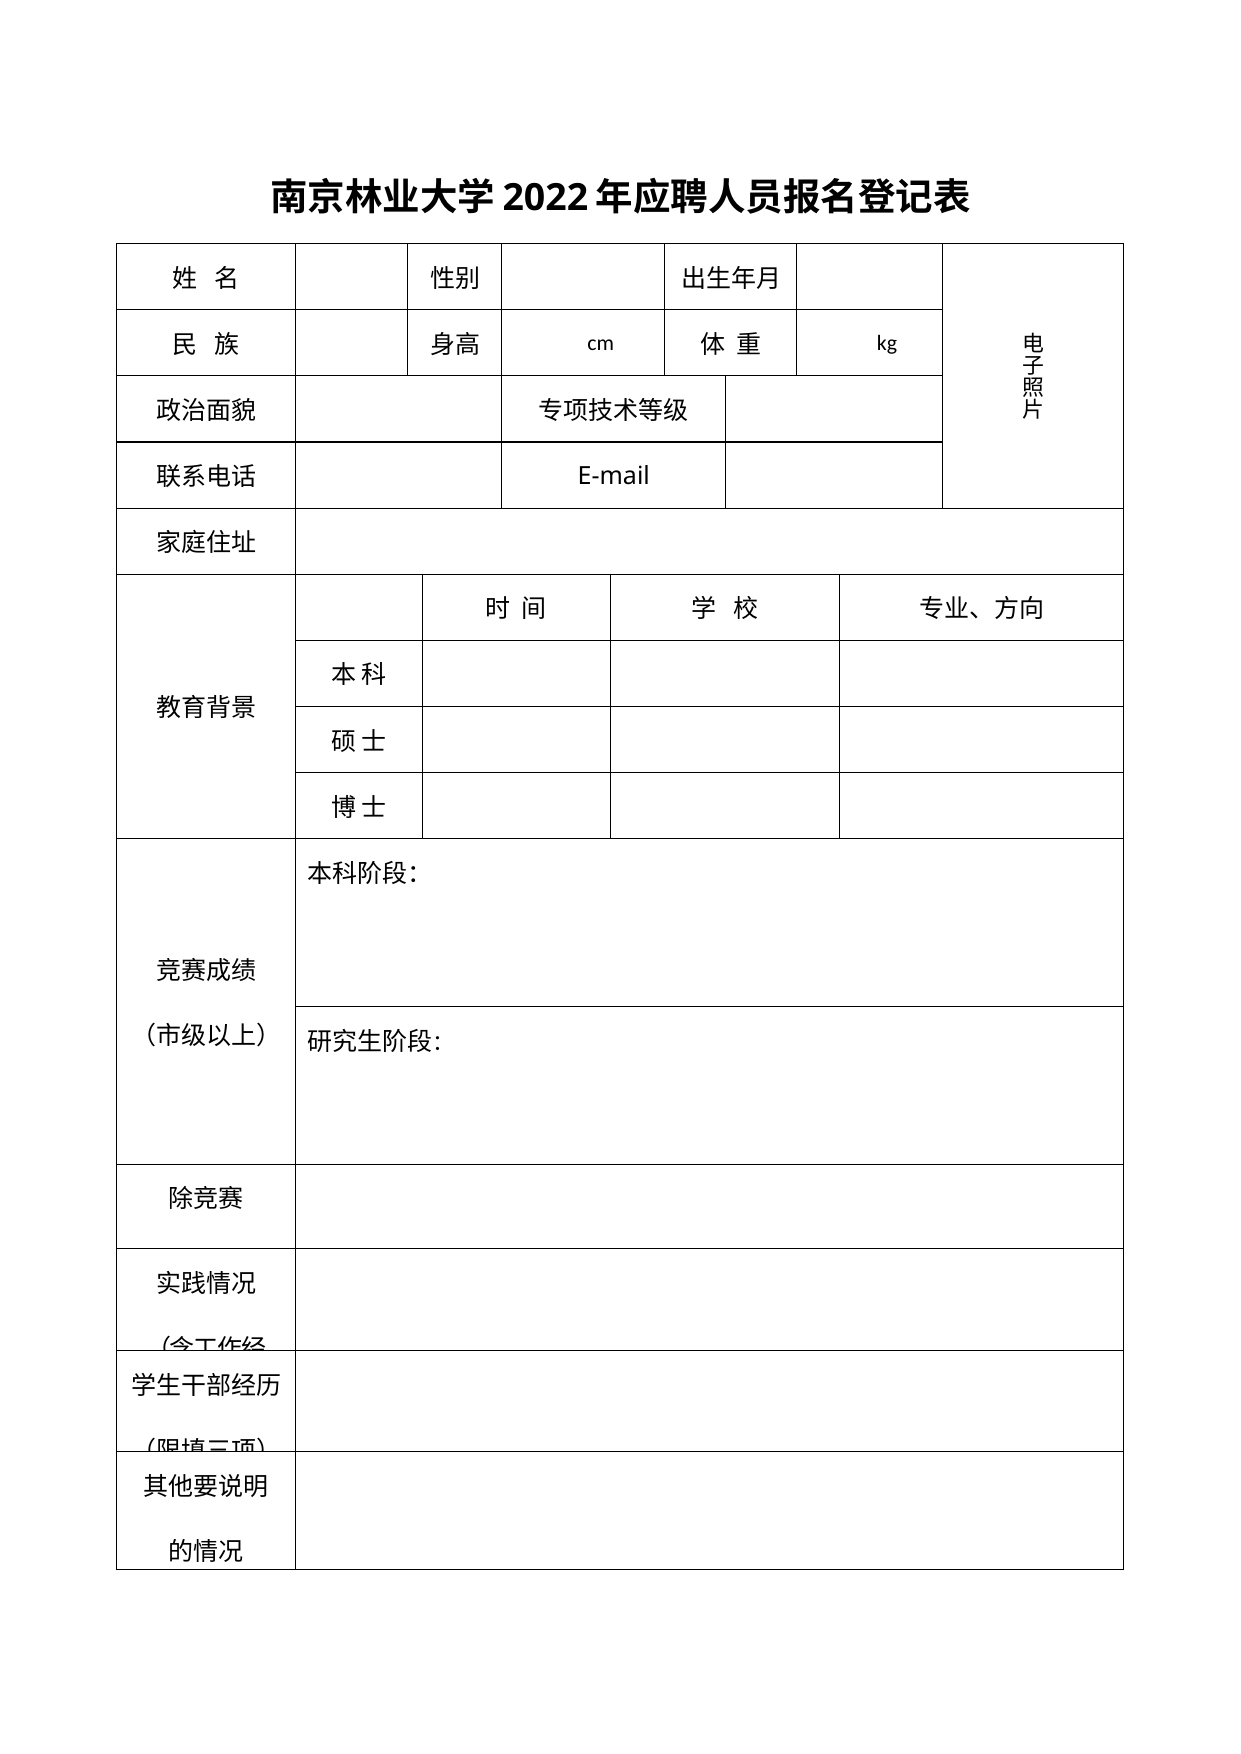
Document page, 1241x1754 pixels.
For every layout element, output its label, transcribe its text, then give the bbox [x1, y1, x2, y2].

table_cell 专业、方向 [840, 575, 1123, 639]
table_cell [840, 641, 1123, 706]
table_cell [296, 575, 422, 639]
table_cell 教育背景 [117, 575, 295, 838]
table_cell [423, 641, 610, 706]
table_cell 联系电话 [117, 443, 295, 507]
table_cell 体 重 [665, 310, 796, 375]
table_cell 时 间 [423, 575, 610, 639]
table_cell 学 校 [611, 575, 839, 639]
table_cell [296, 310, 407, 375]
table_cell 研究生阶段： [296, 1007, 1123, 1163]
table_cell 硕 士 [296, 707, 422, 772]
table_header 出生年月 [665, 244, 796, 309]
table_cell 其他要说明 的情况 [117, 1452, 295, 1569]
table_cell [296, 1249, 1123, 1350]
table_cell 政治面貌 [117, 376, 295, 441]
table_cell [296, 443, 501, 507]
table_header [797, 244, 942, 309]
table_cell 专项技术等级 [502, 376, 725, 441]
table_cell 竞赛成绩 （市级以上） [117, 839, 295, 1163]
table_cell E-mail [502, 443, 725, 507]
table_cell [840, 707, 1123, 772]
table_cell [296, 1165, 1123, 1248]
table_cell [611, 773, 839, 838]
table_cell 除竞赛 获奖情况 [117, 1165, 295, 1248]
table_cell [840, 773, 1123, 838]
table_cell 本科阶段： [296, 839, 1123, 1006]
table_cell 家庭住址 [117, 509, 295, 573]
table_cell [423, 707, 610, 772]
table_cell [296, 1452, 1123, 1569]
table_cell kg [797, 310, 942, 375]
table_header 性别 [408, 244, 501, 309]
table_header 姓 名 [117, 244, 295, 309]
table_cell 民 族 [117, 310, 295, 375]
table_cell 本 科 [296, 641, 422, 706]
table_header 电子照片 [943, 244, 1123, 507]
table_cell 博 士 [296, 773, 422, 838]
table_cell 学生干部经历（限填三项） [117, 1351, 295, 1451]
table_cell [611, 641, 839, 706]
table_cell 实践情况 （含工作经历） [117, 1249, 295, 1350]
table_cell [296, 509, 1123, 573]
table_cell 身高 [408, 310, 501, 375]
table_header [296, 244, 407, 309]
table_cell [726, 376, 942, 441]
table_header [502, 244, 664, 309]
table_cell [296, 376, 501, 441]
table_cell cm [502, 310, 664, 375]
table_cell [726, 443, 942, 507]
text 南京林业大学2022年应聘人员报名登记表 [187, 162, 1053, 227]
table_cell [296, 1351, 1123, 1451]
table_cell [611, 707, 839, 772]
table_cell [423, 773, 610, 838]
